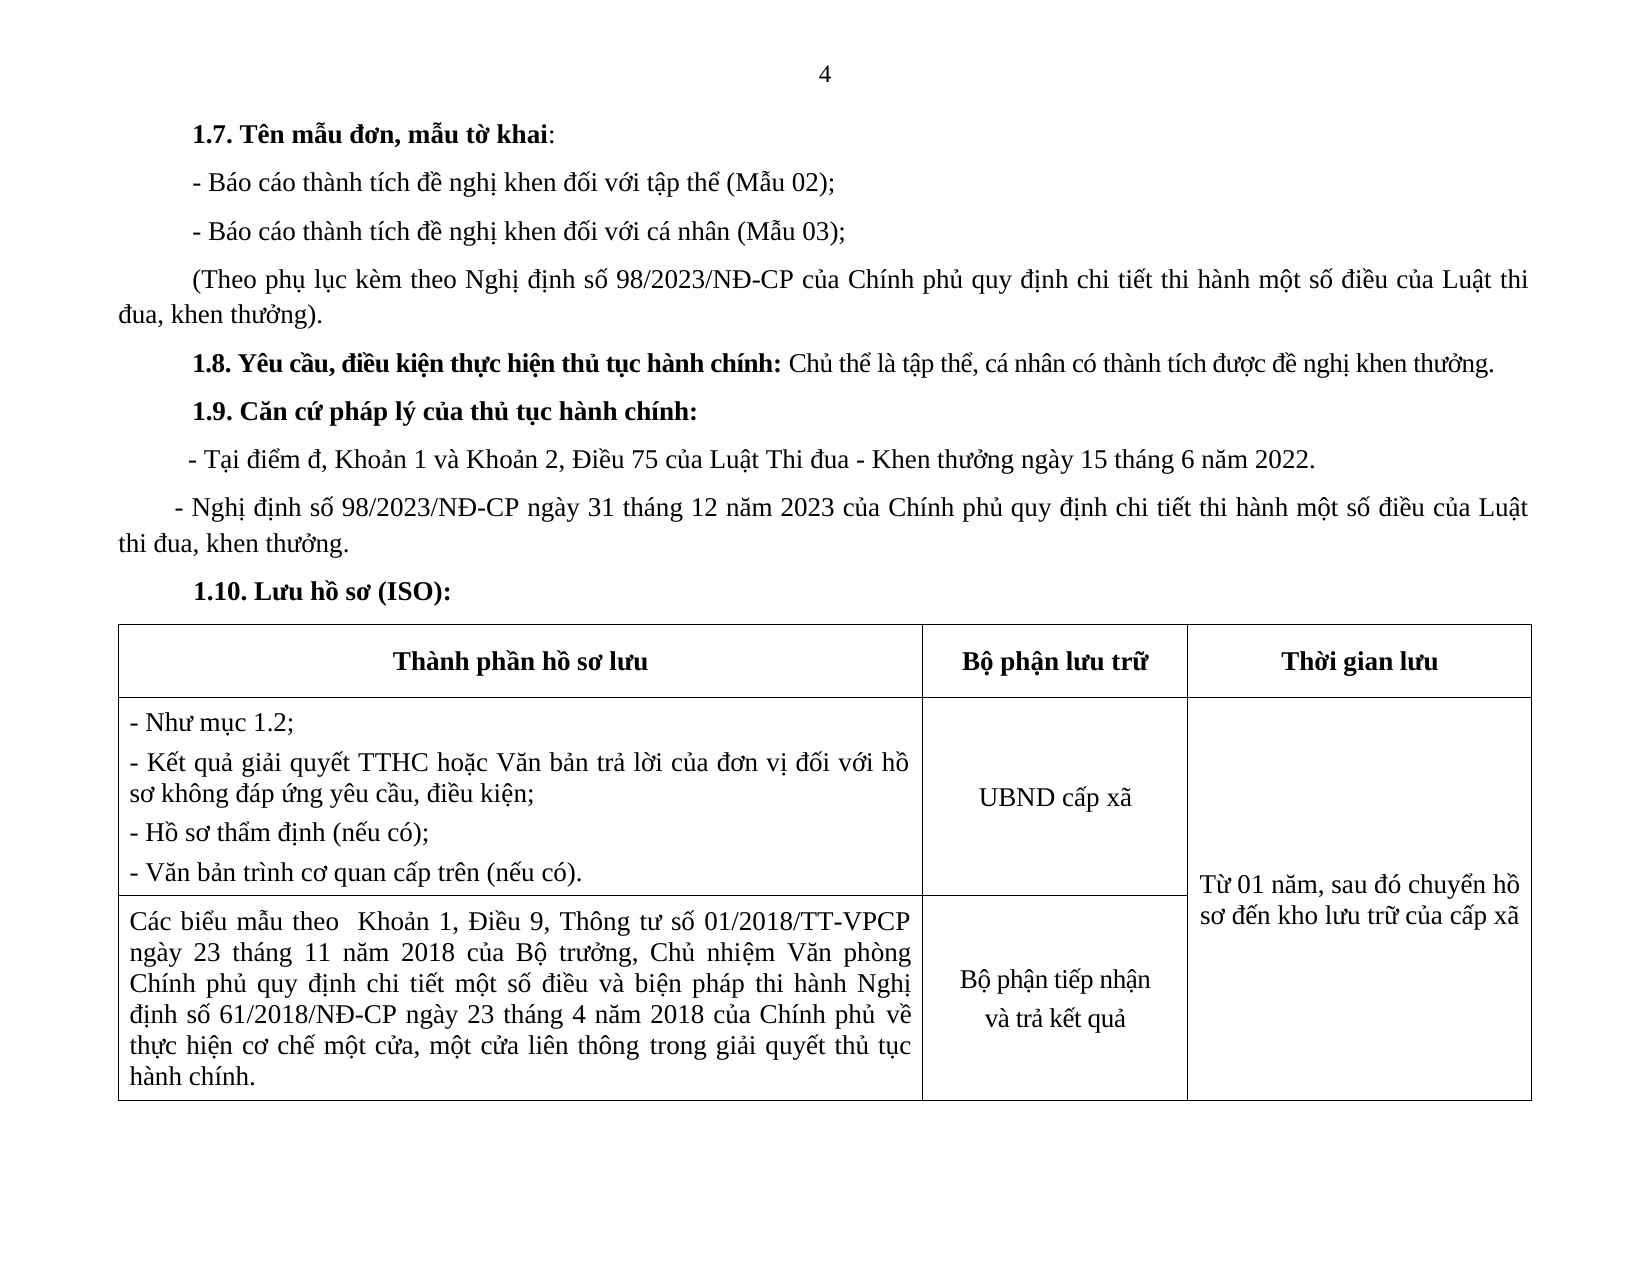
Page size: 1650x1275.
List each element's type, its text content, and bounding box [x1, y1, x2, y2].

text - Báo cáo thành tích đề nghị khen đối với tập thể (Mẫu 02); [118, 166, 1532, 197]
text 1.8. Yêu cầu, điều kiện thực hiện thủ tục hành chính: Chủ thể là tập thể, cá nhân có thành tích được đề nghị khen thưởng. [118, 347, 1532, 378]
table_cell Các biểu mẫu theo Khoản 1, Điều 9, Thông tư số 01/2018/TT-VPCP ngày 23 tháng 11 năm 2018 của Bộ trưởng, Chủ nhiệm Văn phòng Chính phủ quy định chi tiết một số điều và biện pháp thi hành Nghị định số 61/2018/NĐ-CP ngày 23 tháng 4 năm 2018 của Chính phủ về thực hiện cơ chế một cửa, một cửa liên thông trong giải quyết thủ tục hành chính. [119, 896, 922, 1100]
table_cell Bộ phận tiếp nhận và trả kết quả [923, 896, 1187, 1100]
text (Theo phụ lục kèm theo Nghị định số 98/2023/NĐ-CP của Chính phủ quy định chi tiết thi hành một số điều của Luật thi đua, khen thưởng). [118, 263, 1532, 330]
text 1.9. Căn cứ pháp lý của thủ tục hành chính: [118, 395, 1532, 426]
table_header Bộ phận lưu trữ [923, 625, 1187, 697]
table_cell - Như mục 1.2; - Kết quả giải quyết TTHC hoặc Văn bản trả lời của đơn vị đối với hồ sơ không đáp ứng yêu cầu, điều kiện; - Hồ sơ thẩm định (nếu có); - Văn bản trình cơ quan cấp trên (nếu có). [119, 698, 922, 895]
table_cell UBND cấp xã [923, 698, 1187, 895]
table_header Thời gian lưu [1188, 625, 1531, 697]
table_cell Từ 01 năm, sau đó chuyển hồ sơ đến kho lưu trữ của cấp xã [1188, 698, 1531, 1100]
text 1.10. Lưu hồ sơ (ISO): [118, 575, 1532, 607]
text - Nghị định số 98/2023/NĐ-CP ngày 31 tháng 12 năm 2023 của Chính phủ quy định chi tiết thi hành một số điều của Luật thi đua, khen thưởng. [118, 491, 1532, 558]
text - Báo cáo thành tích đề nghị khen đối với cá nhân (Mẫu 03); [118, 214, 1532, 246]
text - Tại điểm đ, Khoản 1 và Khoản 2, Điều 75 của Luật Thi đua - Khen thưởng ngày 15 tháng 6 năm 2022. [118, 443, 1532, 474]
text 1.7. Tên mẫu đơn, mẫu tờ khai: [118, 118, 1532, 149]
table_header Thành phần hồ sơ lưu [119, 625, 922, 697]
